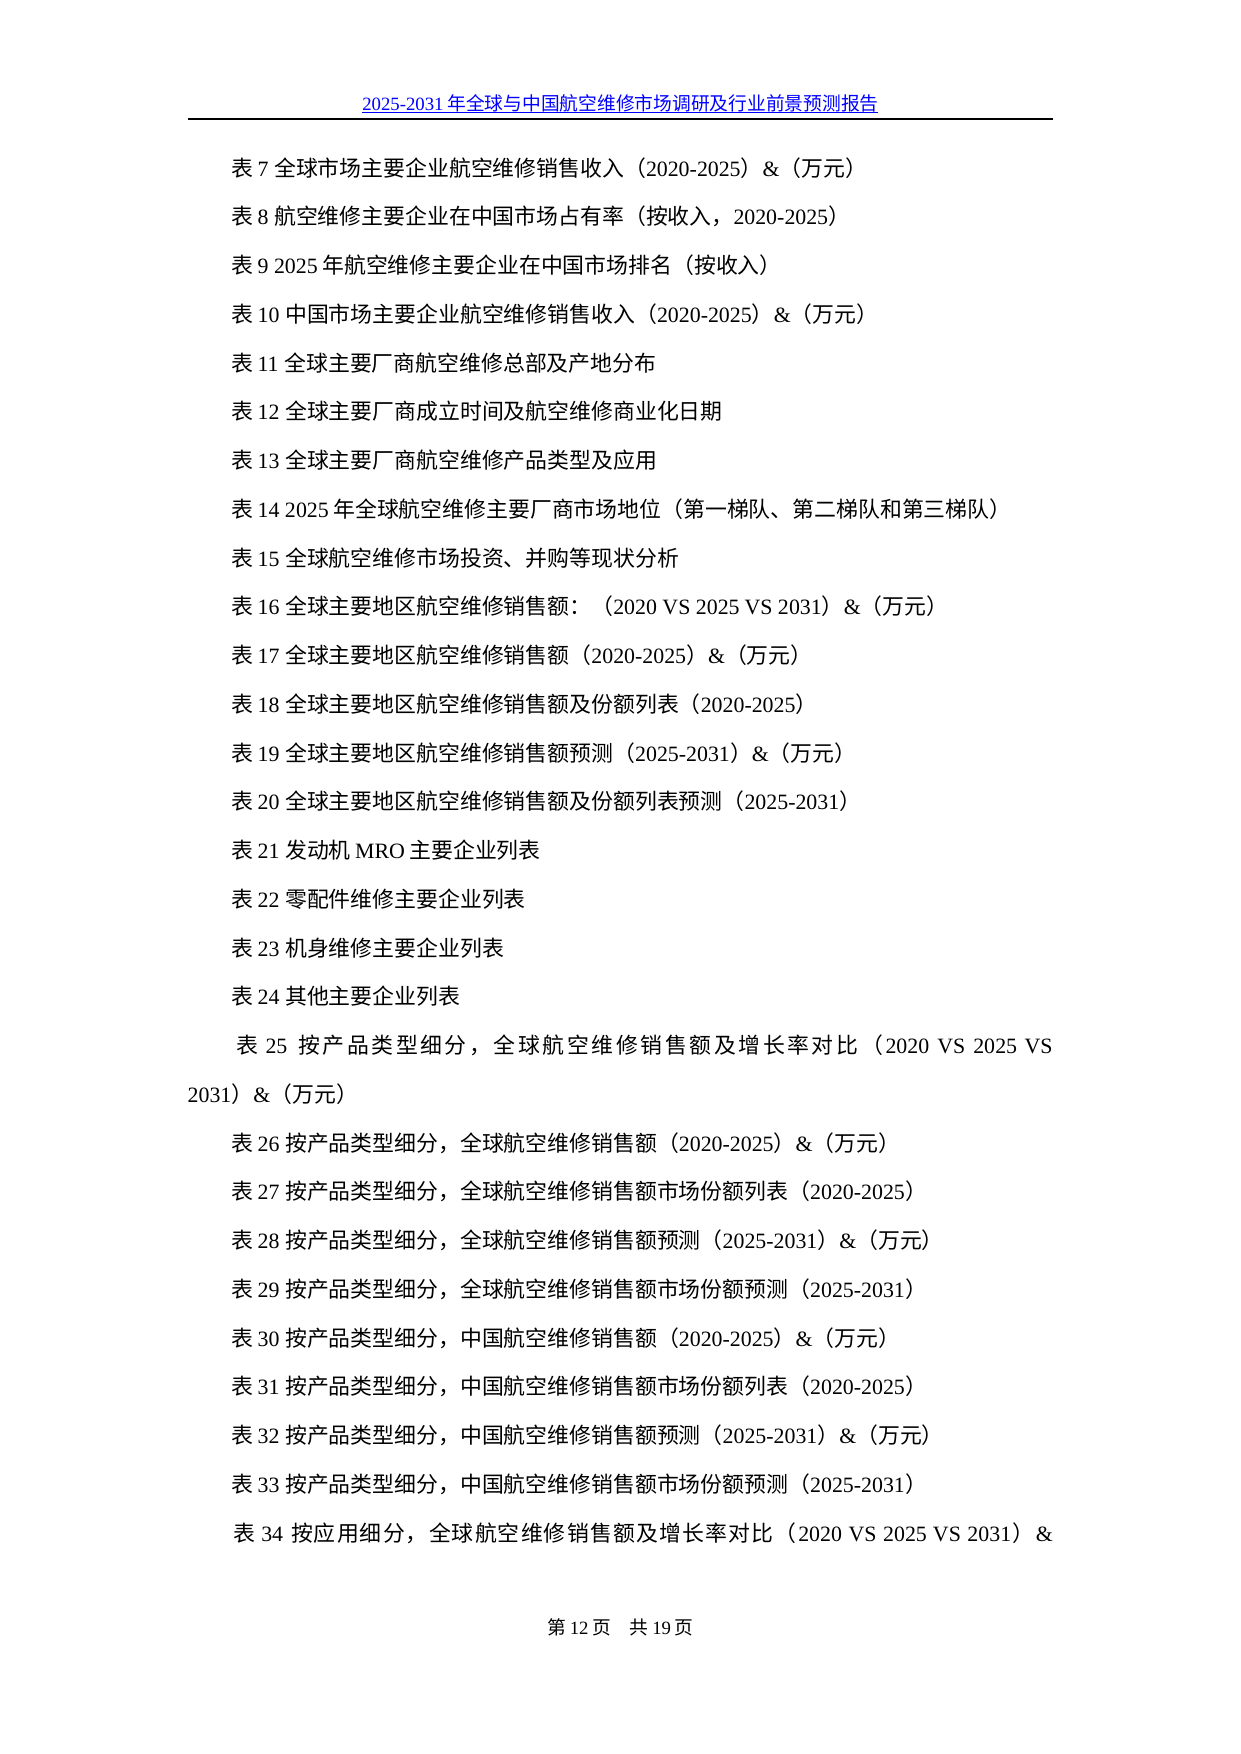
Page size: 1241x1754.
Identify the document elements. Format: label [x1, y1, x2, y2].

text [187, 150, 1053, 1548]
